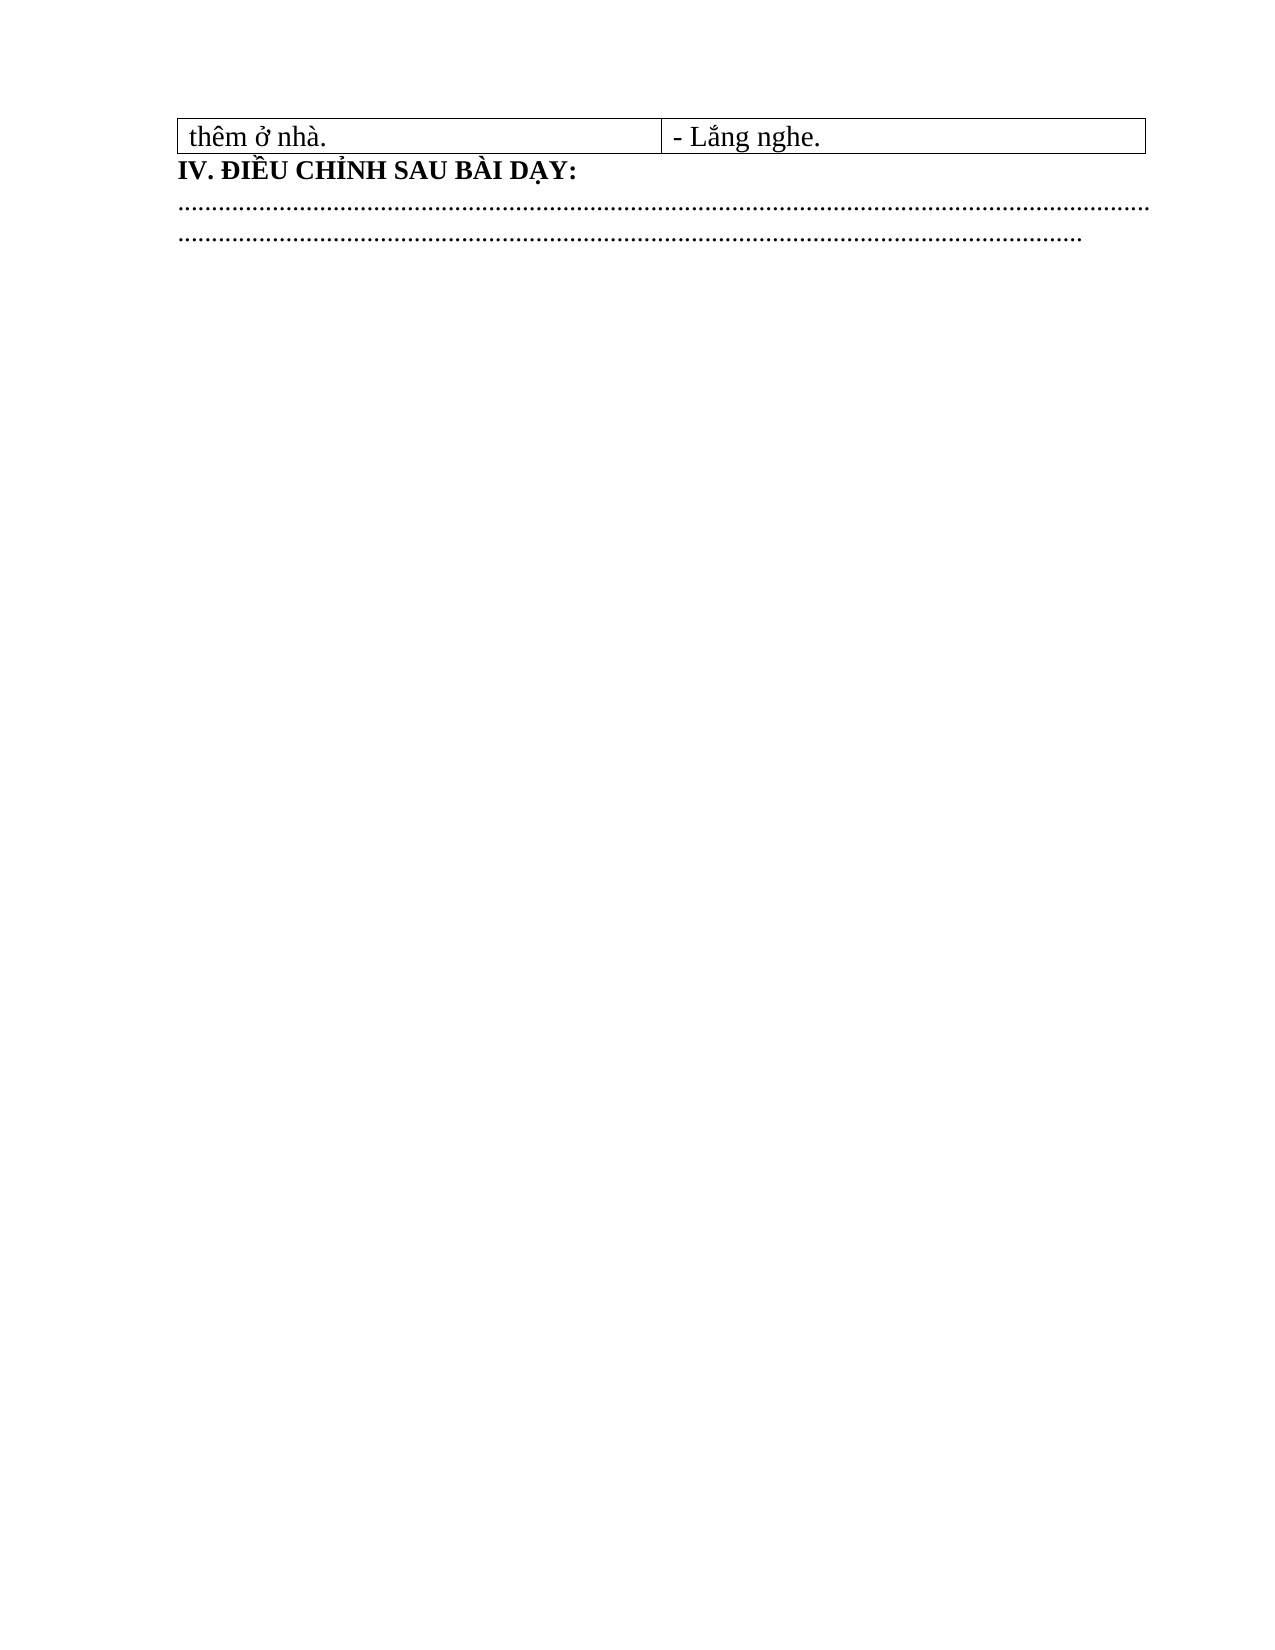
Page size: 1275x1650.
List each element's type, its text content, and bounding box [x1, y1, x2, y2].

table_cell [178, 119, 661, 153]
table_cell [662, 119, 1145, 153]
text IV. ĐIỀU CHỈNH SAU BÀI DẠY: [177, 154, 1157, 185]
text ...................................................................................................................................................................................................................................................................................... [177, 185, 1157, 247]
